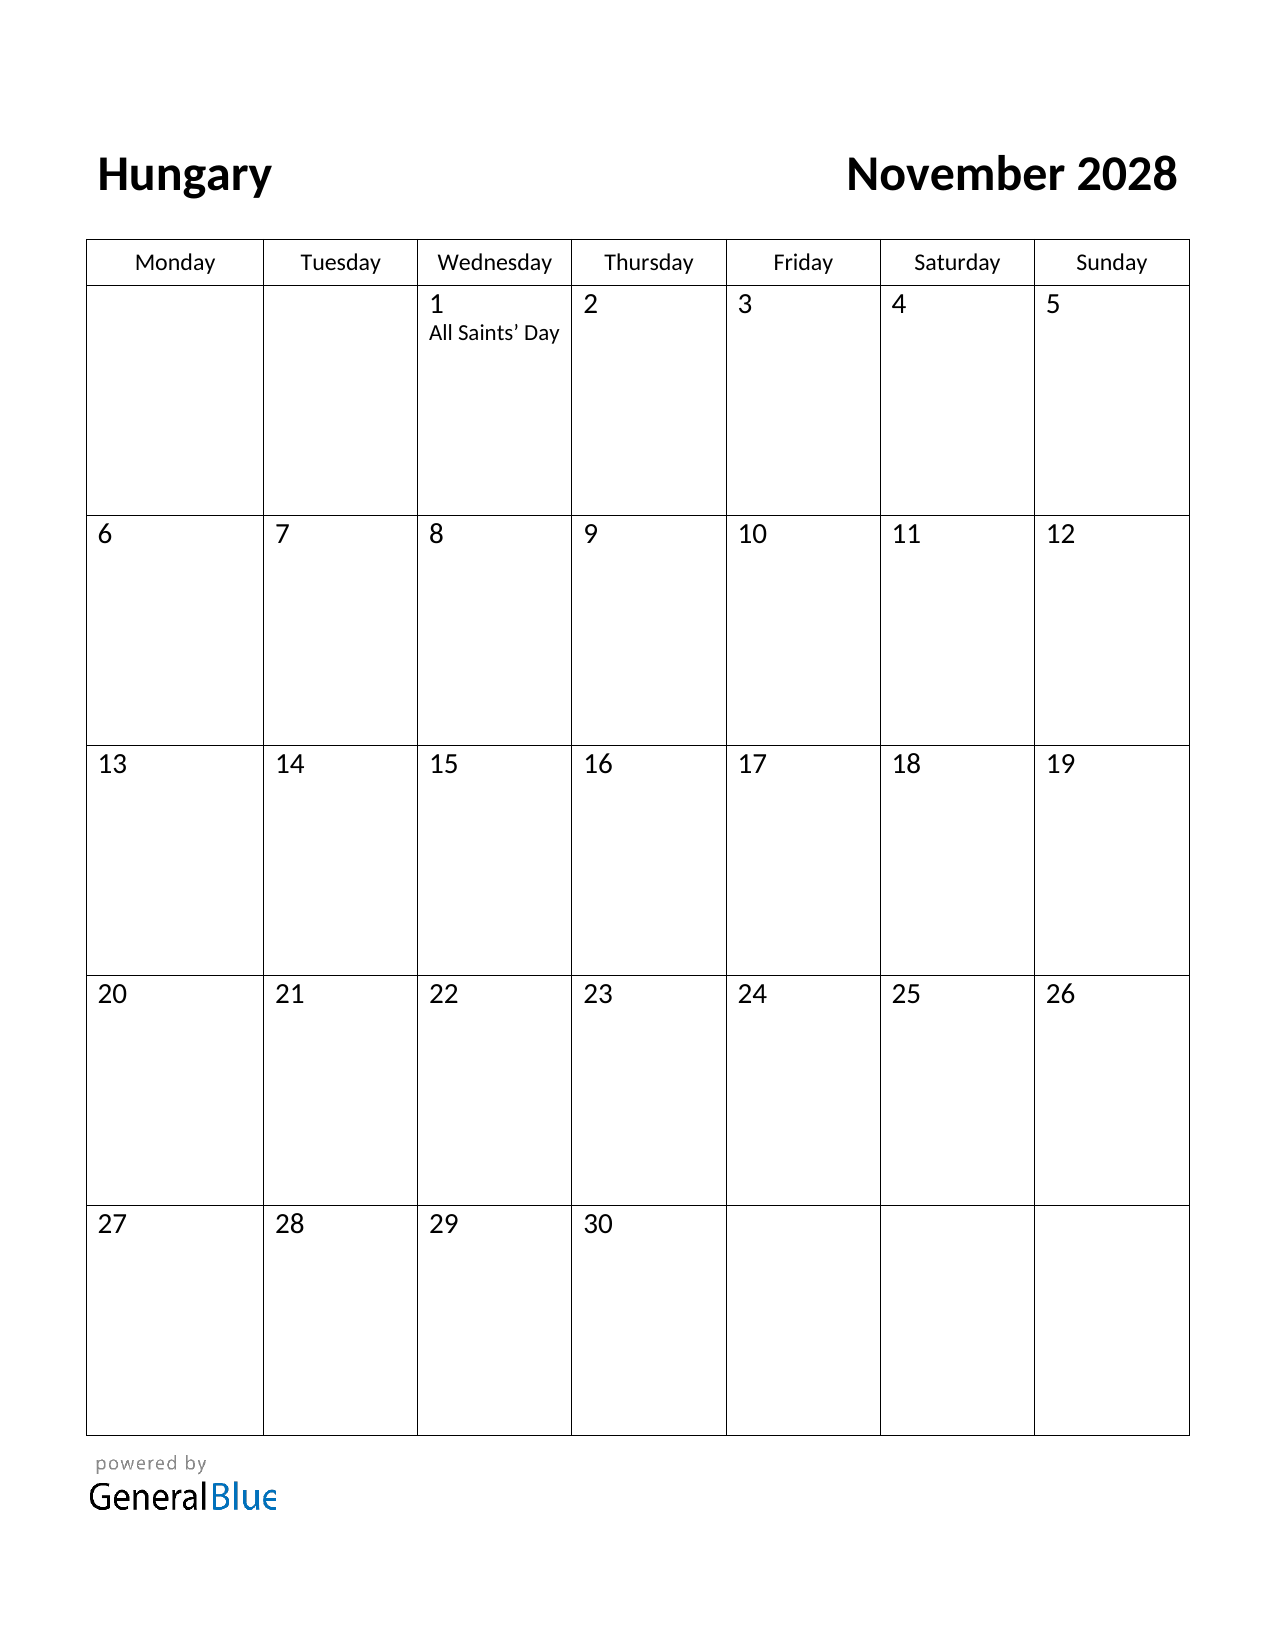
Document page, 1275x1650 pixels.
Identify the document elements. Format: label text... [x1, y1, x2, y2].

table_cell [1035, 1008, 1189, 1204]
table_cell Sunday [1035, 240, 1189, 284]
table_cell [572, 548, 726, 744]
table_cell 12 [1035, 516, 1189, 548]
table_cell 6 [87, 516, 263, 548]
table_cell 8 [418, 516, 571, 548]
picture [88, 1452, 276, 1515]
table_cell Wednesday [418, 240, 571, 284]
table_cell 13 [87, 746, 263, 778]
table_cell 30 [572, 1206, 726, 1238]
table_cell [727, 548, 880, 744]
table_cell 18 [881, 746, 1034, 778]
table_cell 25 [881, 976, 1034, 1008]
table_cell [418, 1238, 571, 1434]
table_cell [86, 1436, 1189, 1534]
table_cell Friday [727, 240, 880, 284]
table_cell [727, 1238, 880, 1434]
table_cell 15 [418, 746, 571, 778]
table_cell [1035, 1206, 1189, 1238]
table_cell 17 [727, 746, 880, 778]
table_cell Saturday [881, 240, 1034, 284]
table_cell 4 [881, 286, 1034, 318]
table_cell 26 [1035, 976, 1189, 1008]
table_cell [87, 778, 263, 974]
table_cell [881, 548, 1034, 744]
table_cell [418, 1008, 571, 1204]
table_cell 29 [418, 1206, 571, 1238]
table_cell [572, 1008, 726, 1204]
table_cell [572, 778, 726, 974]
table_cell [87, 318, 263, 514]
table_cell [264, 548, 417, 744]
table_cell [418, 778, 571, 974]
table_cell 10 [727, 516, 880, 548]
table_cell 19 [1035, 746, 1189, 778]
table_cell 1 [418, 286, 571, 318]
table_cell 5 [1035, 286, 1189, 318]
table_cell 9 [572, 516, 726, 548]
table_cell [264, 1238, 417, 1434]
table_cell [881, 318, 1034, 514]
table_cell 27 [87, 1206, 263, 1238]
table_cell [87, 1238, 263, 1434]
table_cell 21 [264, 976, 417, 1008]
table_cell [727, 1008, 880, 1204]
table_cell 20 [87, 976, 263, 1008]
table_cell [264, 318, 417, 514]
table_cell Thursday [572, 240, 726, 284]
table_cell 22 [418, 976, 571, 1008]
table_cell [1035, 1238, 1189, 1434]
table_cell [881, 778, 1034, 974]
table_cell [87, 548, 263, 744]
table_cell All Saints’ Day [418, 318, 571, 514]
table_cell Tuesday [264, 240, 417, 284]
table_cell [727, 1206, 880, 1238]
table_cell [264, 778, 417, 974]
table_header November 2028 [572, 105, 1189, 239]
table_cell 24 [727, 976, 880, 1008]
table_cell [727, 778, 880, 974]
table_cell 7 [264, 516, 417, 548]
table_cell [1035, 778, 1189, 974]
table_cell Monday [87, 240, 263, 284]
table_cell [727, 318, 880, 514]
table_cell [881, 1238, 1034, 1434]
table_header Hungary [86, 105, 572, 239]
table_cell [1035, 548, 1189, 744]
table_cell [264, 286, 417, 318]
table_cell [1035, 318, 1189, 514]
table_cell 14 [264, 746, 417, 778]
table_cell [881, 1008, 1034, 1204]
table_cell [87, 1008, 263, 1204]
table_cell [572, 318, 726, 514]
table_cell 11 [881, 516, 1034, 548]
table_cell [418, 548, 571, 744]
table_cell 3 [727, 286, 880, 318]
table_cell [572, 1238, 726, 1434]
table_cell [87, 286, 263, 318]
table_cell [881, 1206, 1034, 1238]
table_cell [264, 1008, 417, 1204]
table_cell 28 [264, 1206, 417, 1238]
table_cell 16 [572, 746, 726, 778]
table_cell 23 [572, 976, 726, 1008]
table_cell 2 [572, 286, 726, 318]
